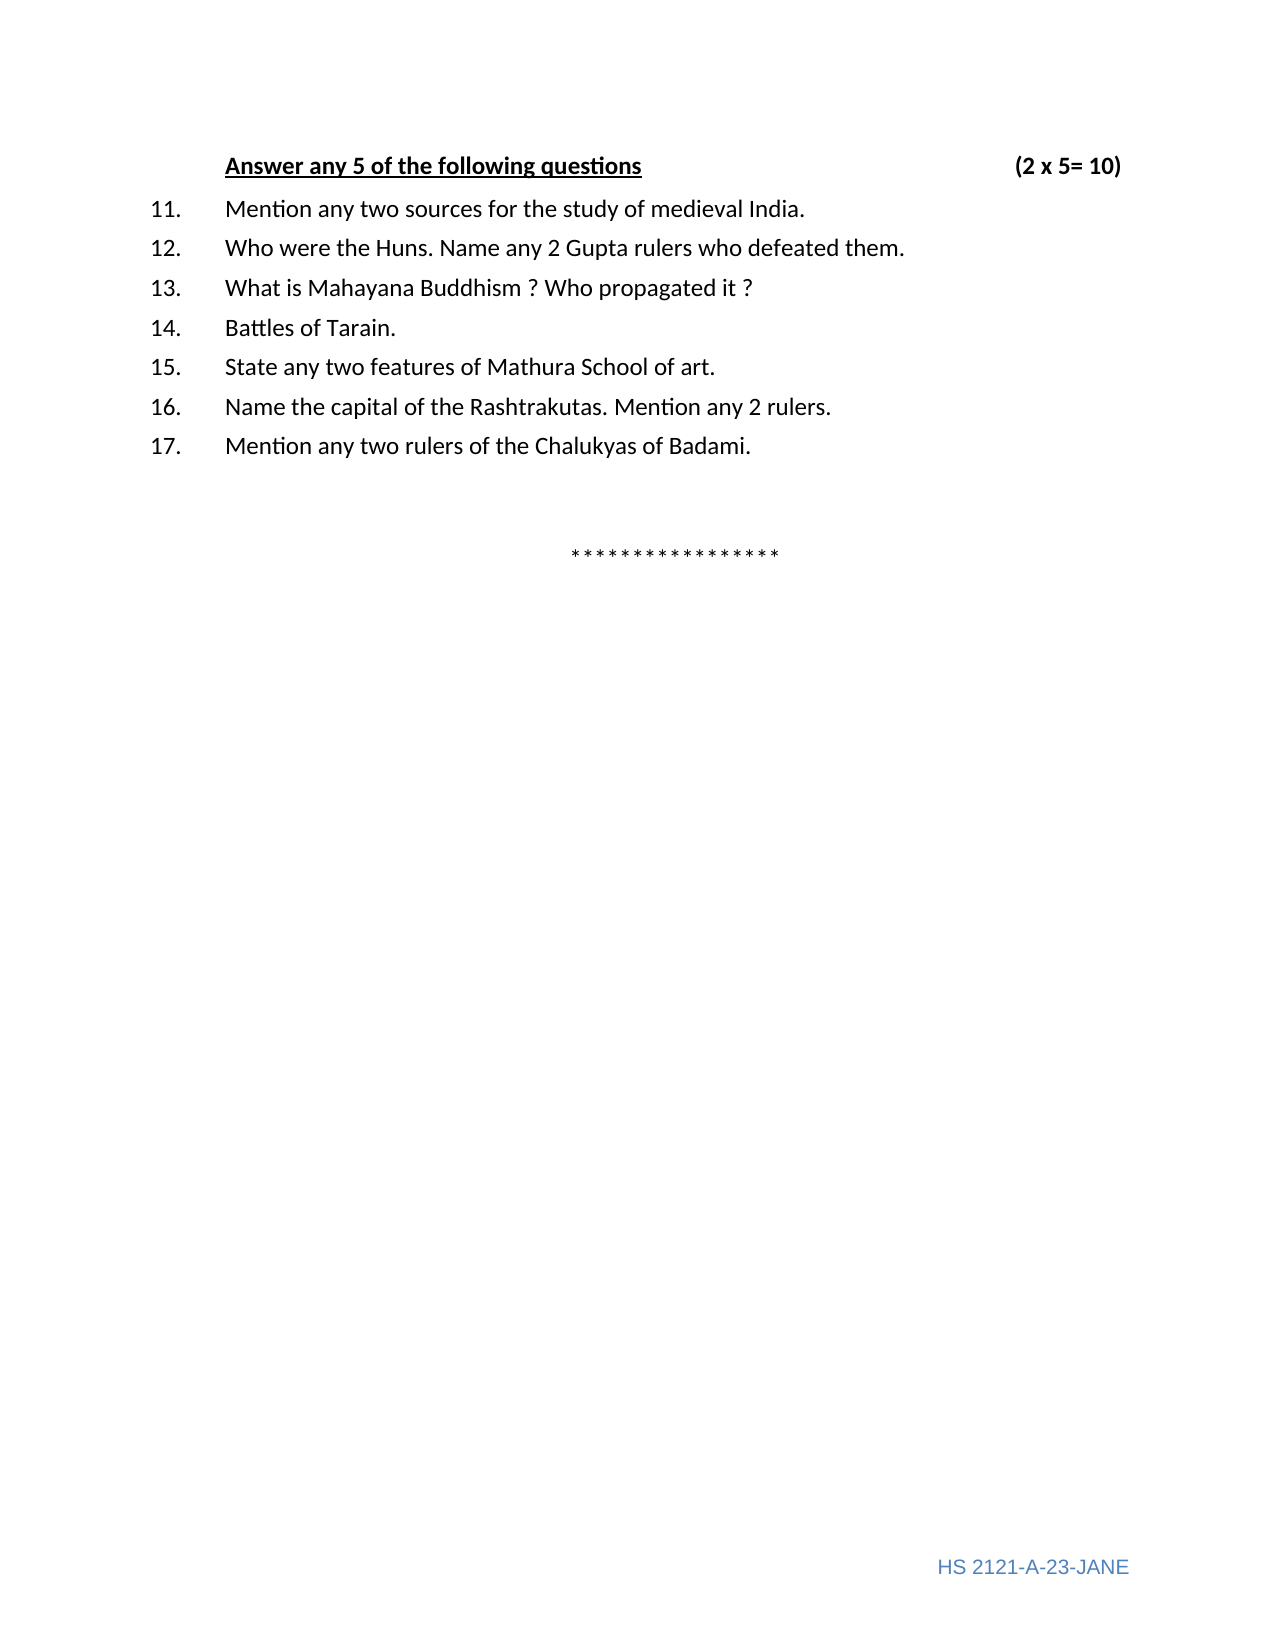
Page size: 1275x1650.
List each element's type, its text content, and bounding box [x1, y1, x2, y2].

text 15. State any two features of Mathura School of art. [150, 351, 1125, 382]
text 17. Mention any two rulers of the Chalukyas of Badami. [150, 431, 1125, 461]
text 14. Battles of Tarain. [150, 312, 1125, 342]
text 16. Name the capital of the Rashtrakutas. Mention any 2 rulers. [150, 391, 1125, 421]
text Answer any 5 of the following questions (2 x 5= 10) [150, 150, 1125, 181]
text 13. What is Mahayana Buddhism ? Who propagated it ? [150, 272, 1125, 303]
text 11. Mention any two sources for the study of medieval India. [150, 193, 1125, 223]
text 12. Who were the Huns. Name any 2 Gupta rulers who defeated them. [150, 233, 1125, 263]
text ***************** [150, 543, 1125, 573]
